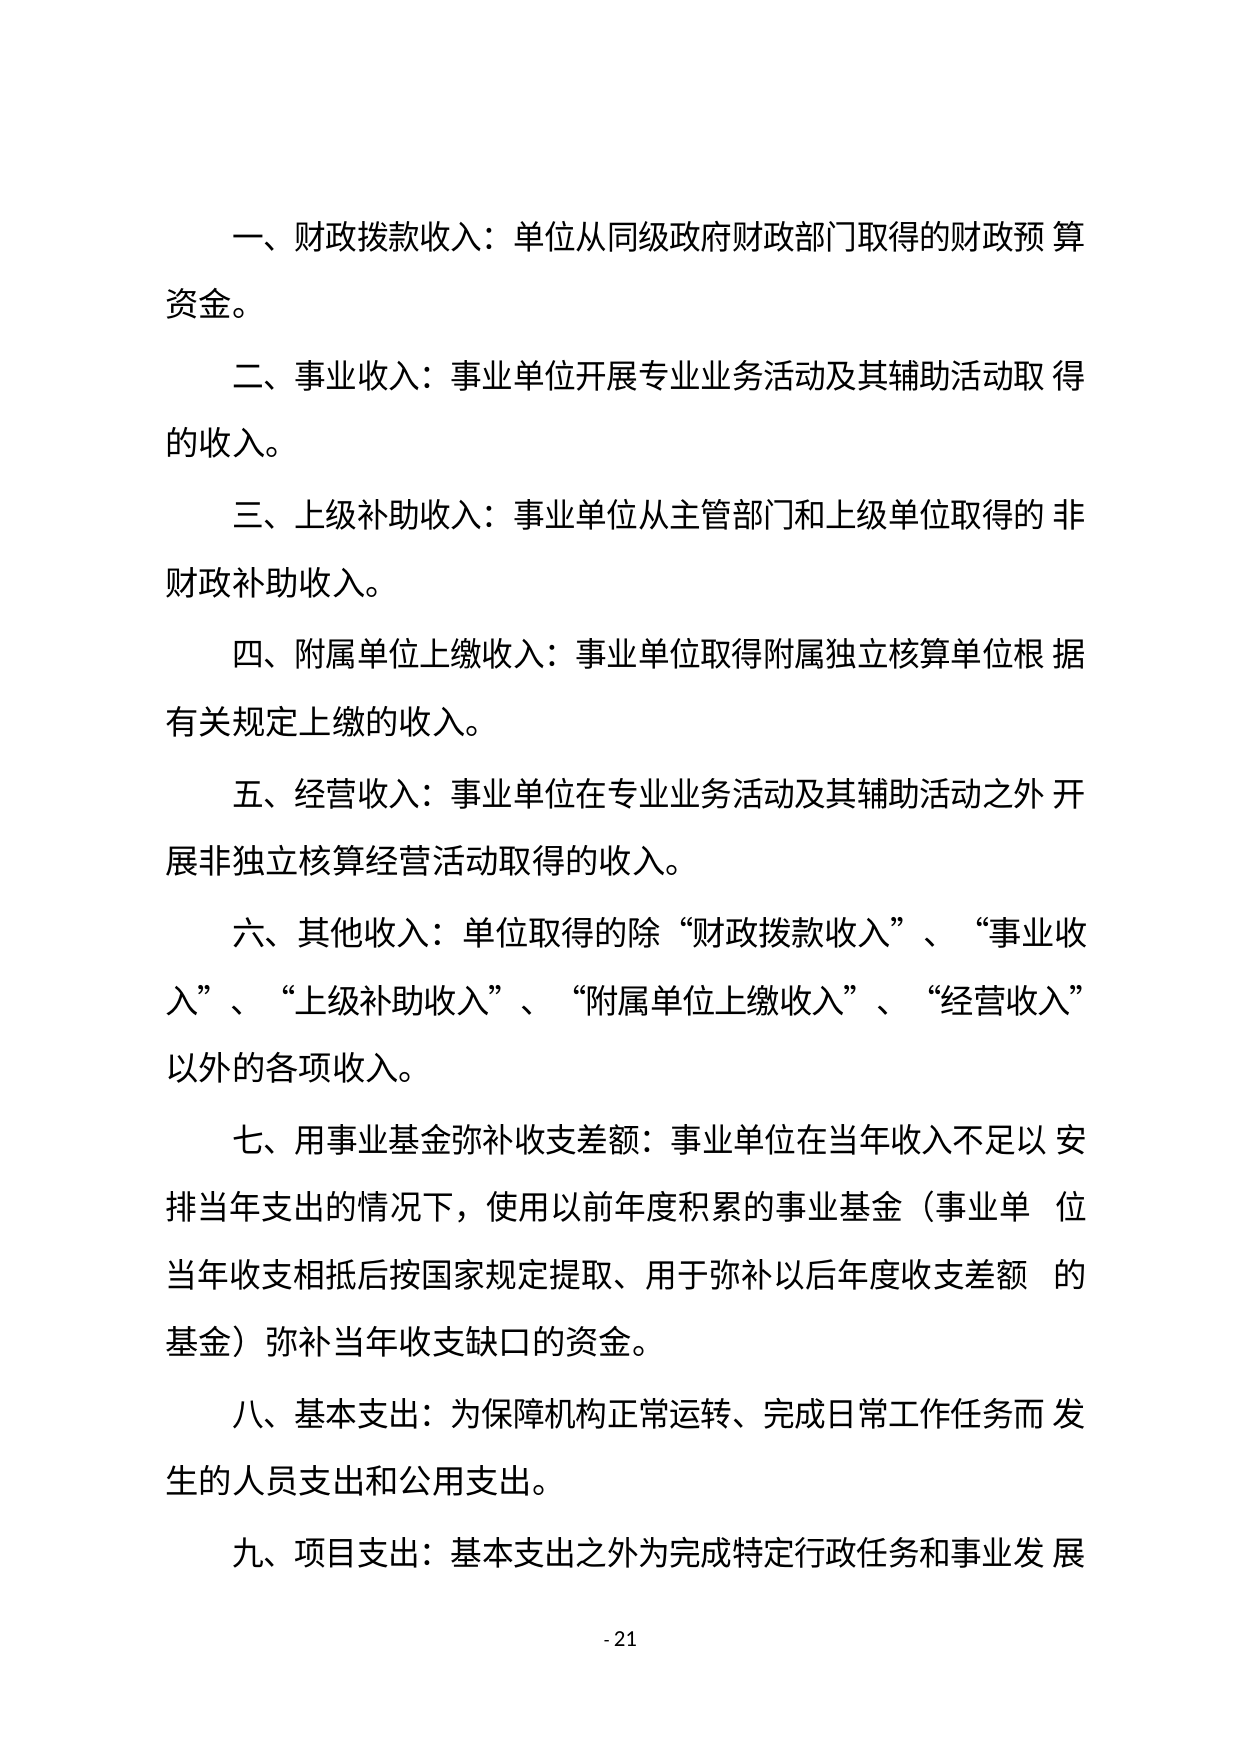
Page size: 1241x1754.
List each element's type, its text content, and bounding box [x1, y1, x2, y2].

text 三、上级补助收入：事业单位从主管部门和上级单位取得的 非财政补助收入。 [165, 489, 1104, 605]
text 七、用事业基金弥补收支差额：事业单位在当年收入不足以 安排当年支出的情况下，使用以前年度积累的事业基金（事业单 位当年收支相抵后按国家规定提取、用于弥补以后年度收支差额 的基金）弥补当年收支缺口的资金。 [165, 1113, 1087, 1364]
text 一、财政拨款收入：单位从同级政府财政部门取得的财政预 算资金。 [165, 210, 1104, 326]
text 五、经营收入：事业单位在专业业务活动及其辅助活动之外 开展非独立核算经营活动取得的收入。 [165, 767, 1104, 883]
text 四、附属单位上缴收入：事业单位取得附属独立核算单位根 据有关规定上缴的收入。 [165, 628, 1104, 744]
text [165, 1527, 1104, 1575]
text 八、基本支出：为保障机构正常运转、完成日常工作任务而 发生的人员支出和公用支出。 [165, 1388, 1104, 1503]
text 六、其他收入：单位取得的除“财政拨款收入”、“事业收 入”、“上级补助收入”、“附属单位上缴收入”、“经营收入” 以外的各项收入。 [165, 907, 1104, 1090]
text 二、事业收入：事业单位开展专业业务活动及其辅助活动取 得的收入。 [165, 349, 1104, 465]
